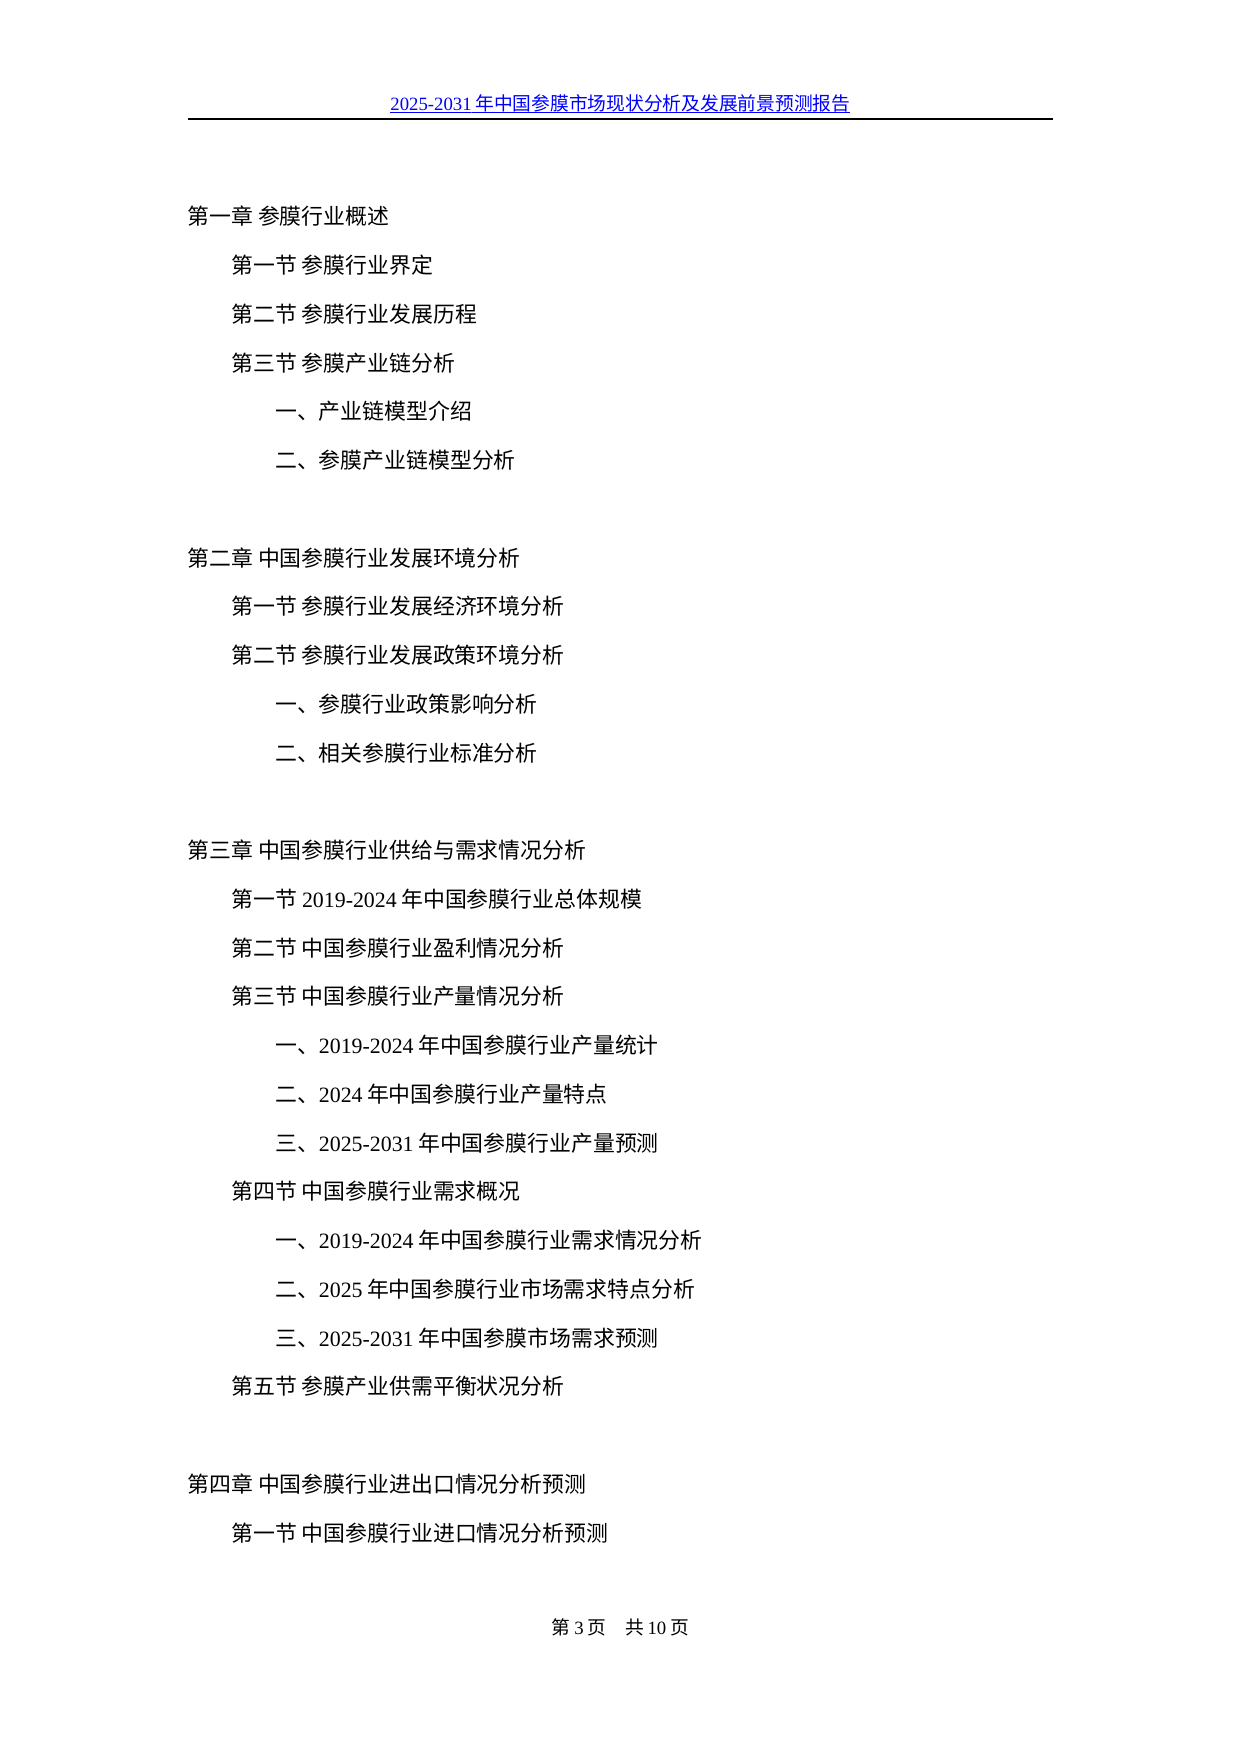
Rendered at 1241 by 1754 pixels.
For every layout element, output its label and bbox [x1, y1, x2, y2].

text [187, 150, 1053, 1548]
